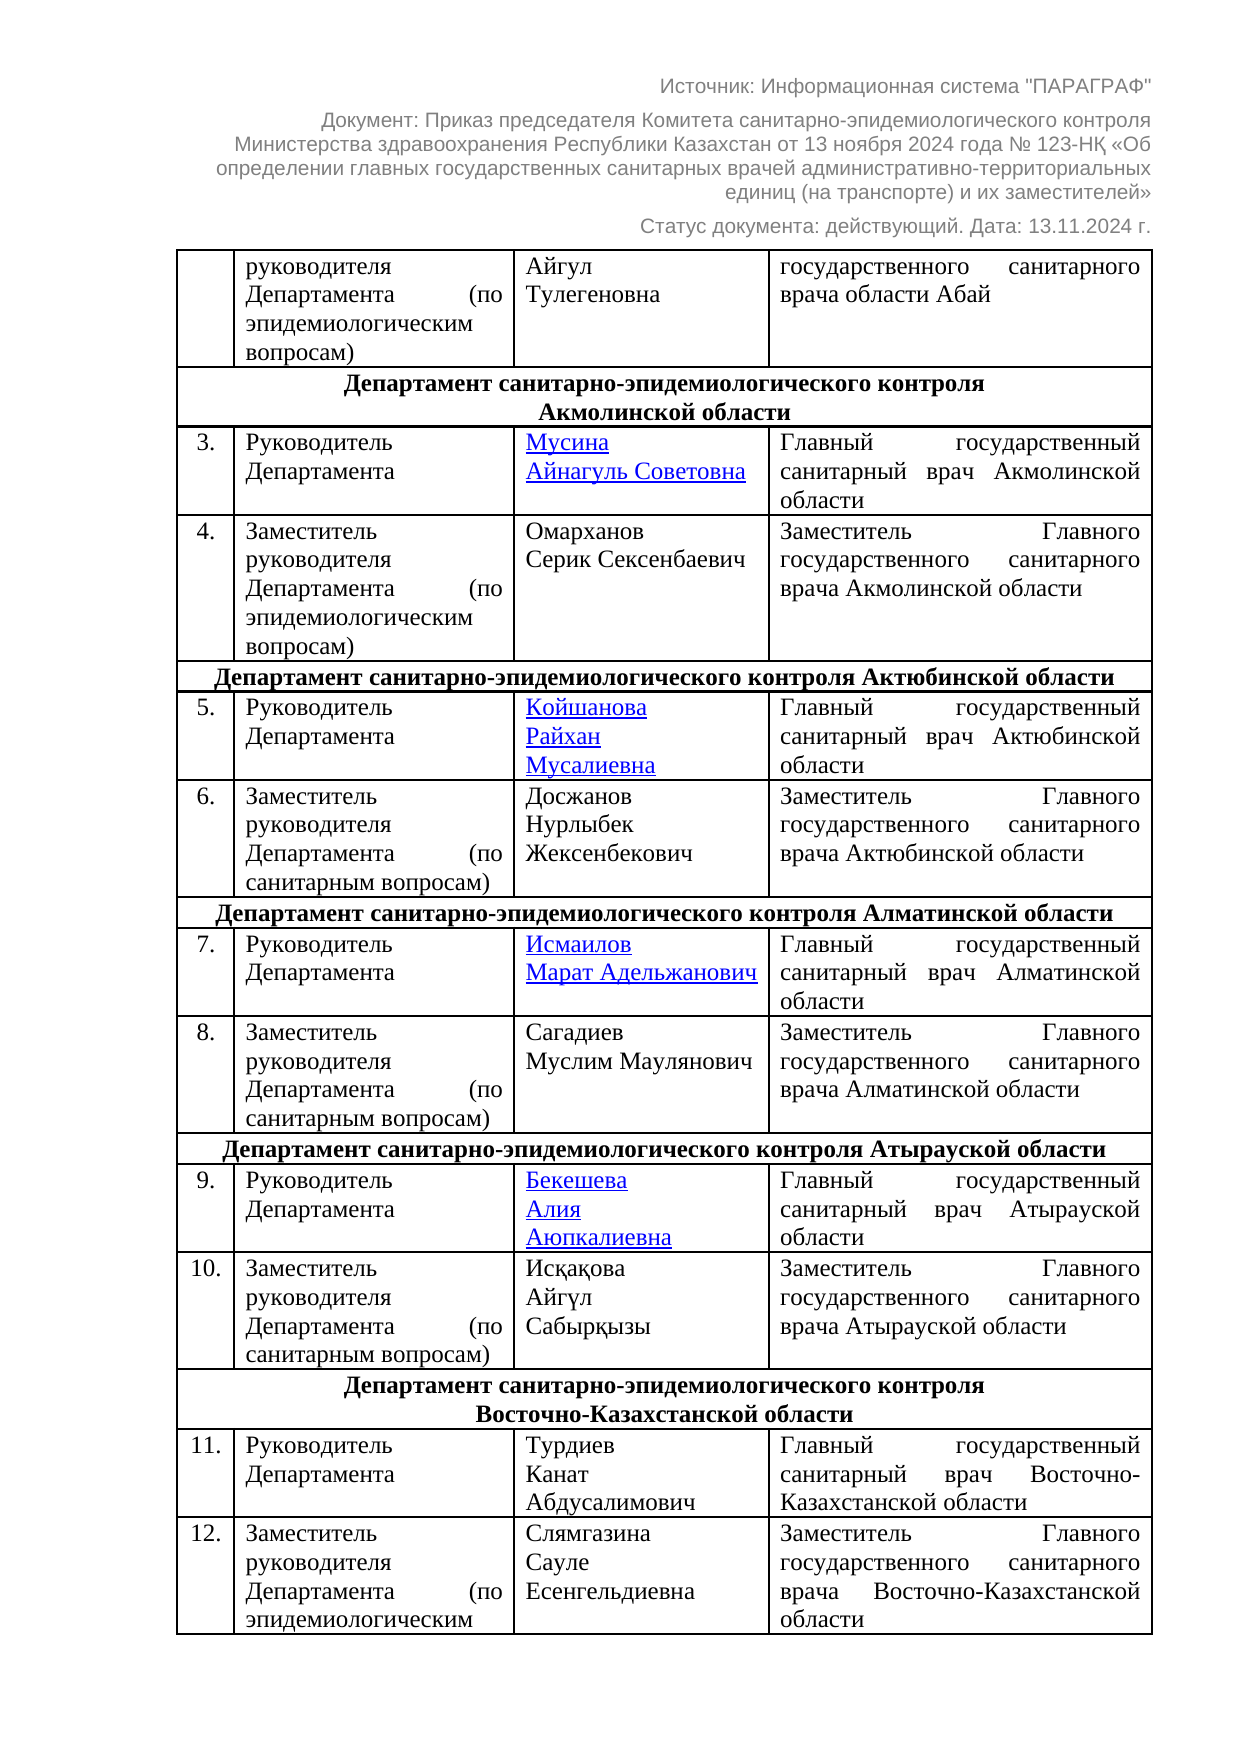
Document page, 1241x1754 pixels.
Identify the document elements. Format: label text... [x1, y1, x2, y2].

table_cell Главный государственный санитарный врач Восточно-Казахстанской области [770, 1430, 1151, 1516]
table_cell Главный государственный санитарный врач Актюбинской области [770, 693, 1151, 779]
table_cell Мусина Айнагуль Советовна [515, 428, 768, 514]
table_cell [770, 1518, 1151, 1633]
table_cell Главный государственный санитарный врач Акмолинской области [770, 428, 1151, 514]
table_cell Руководитель Департамента [235, 1430, 513, 1516]
table_cell Исқақова Айгүл Сабырқызы [515, 1253, 768, 1368]
table_cell Заместитель Главного государственного санитарного врача Акмолинской области [770, 516, 1151, 659]
table_cell Турдиев Канат Абдусалимович [515, 1430, 768, 1516]
table_cell Департамент санитарно-эпидемиологического контроля Акмолинской области [178, 368, 1151, 425]
table_cell 6. [178, 781, 233, 896]
table_cell 10. [178, 1253, 233, 1368]
table_cell Руководитель Департамента [235, 693, 513, 779]
table_cell Бекешева Алия Аюпкалиевна [515, 1165, 768, 1251]
table_cell Заместитель руководителя Департамента (по санитарным вопросам) [235, 1017, 513, 1132]
table_cell Заместитель руководителя Департамента (по санитарным вопросам) [235, 1253, 513, 1368]
table_cell Департамент санитарно-эпидемиологического контроля Алматинской области [178, 898, 1151, 927]
table_cell Департамент санитарно-эпидемиологического контроля Атырауской области [178, 1134, 1151, 1163]
table_cell Заместитель Главного государственного санитарного врача Алматинской области [770, 1017, 1151, 1132]
table_cell Досжанов Нурлыбек Жексенбекович [515, 781, 768, 896]
table_cell Главный государственный санитарный врач Алматинской области [770, 929, 1151, 1015]
table_cell Заместитель Главного государственного санитарного врача Актюбинской области [770, 781, 1151, 896]
table_cell Исмаилов Марат Адельжанович [515, 929, 768, 1015]
table_cell 3. [178, 428, 233, 514]
table_cell Главный государственный санитарный врач Атырауской области [770, 1165, 1151, 1251]
table_cell 7. [178, 929, 233, 1015]
table_cell 8. [178, 1017, 233, 1132]
table_cell Руководитель Департамента [235, 929, 513, 1015]
table_cell Департамент санитарно-эпидемиологического контроля Актюбинской области [178, 662, 1151, 690]
table_cell Сагадиев Муслим Маулянович [515, 1017, 768, 1132]
table_cell Заместитель руководителя Департамента (по эпидемиологическим вопросам) [235, 516, 513, 659]
table_cell 12. [178, 1518, 233, 1633]
table_cell 11. [178, 1430, 233, 1516]
table_cell Департамент санитарно-эпидемиологического контроля Восточно-Казахстанской области [178, 1370, 1151, 1428]
table_cell 9. [178, 1165, 233, 1251]
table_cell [770, 251, 1151, 366]
table_cell Заместитель Главного государственного санитарного врача Атырауской области [770, 1253, 1151, 1368]
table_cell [515, 1518, 768, 1633]
table_cell Заместитель руководителя Департамента (по санитарным вопросам) [235, 781, 513, 896]
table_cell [235, 1518, 513, 1633]
table_cell Руководитель Департамента [235, 428, 513, 514]
table_cell Руководитель Департамента [235, 1165, 513, 1251]
table_cell 2. [178, 251, 233, 366]
table_cell 4. [178, 516, 233, 659]
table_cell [515, 251, 768, 366]
table_cell 5. [178, 693, 233, 779]
table_cell Койшанова Райхан Мусалиевна [515, 693, 768, 779]
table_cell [235, 251, 513, 366]
table_cell Омарханов Серик Сексенбаевич [515, 516, 768, 659]
